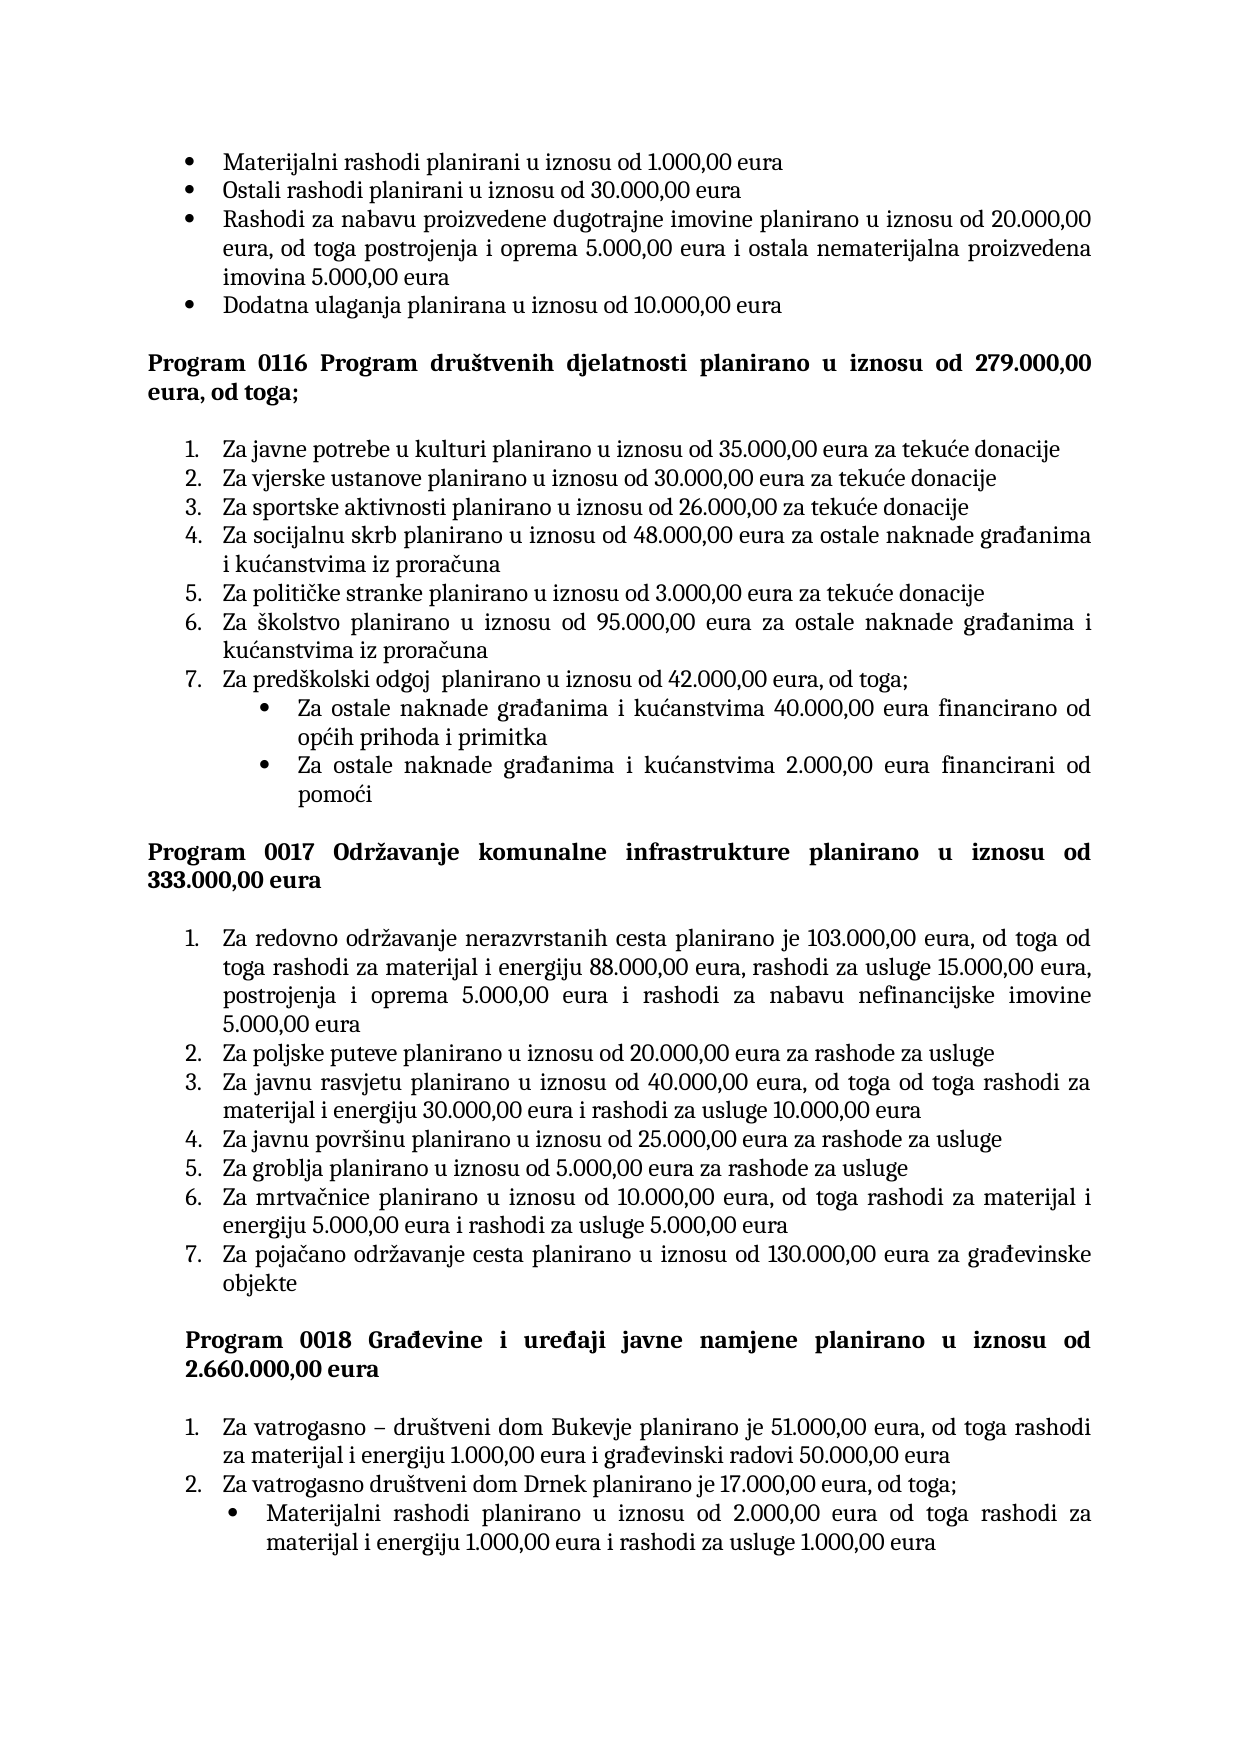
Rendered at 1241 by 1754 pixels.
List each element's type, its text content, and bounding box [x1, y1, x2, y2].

list Za ostale naknade građanima i kućanstvima 40.000,00 eura financirano od općih prihoda i primitka [260, 694, 1093, 751]
list Za javne potrebe u kulturi planirano u iznosu od 35.000,00 eura za tekuće donacije [185, 435, 1093, 464]
list Za školstvo planirano u iznosu od 95.000,00 eura za ostale naknade građanima i kućanstvima iz proračuna [185, 608, 1093, 665]
list Za vatrogasno društveni dom Drnek planirano je 17.000,00 eura, od toga; [185, 1470, 1093, 1499]
list Za političke stranke planirano u iznosu od 3.000,00 eura za tekuće donacije [185, 579, 1093, 608]
list Materijalni rashodi planirani u iznosu od 1.000,00 eura [185, 148, 1093, 176]
list Za javnu rasvjetu planirano u iznosu od 40.000,00 eura, od toga od toga rashodi za materijal i energiju 30.000,00 eura i rashodi za usluge 10.000,00 eura [185, 1068, 1093, 1125]
text Program 0017 Održavanje komunalne infrastrukture planirano u iznosu od 333.000,00 eura [148, 838, 1093, 895]
list Za sportske aktivnosti planirano u iznosu od 26.000,00 za tekuće donacije [185, 493, 1093, 521]
list Za poljske puteve planirano u iznosu od 20.000,00 eura za rashode za usluge [185, 1039, 1093, 1068]
list Za predškolski odgoj planirano u iznosu od 42.000,00 eura, od toga; [185, 665, 1093, 694]
list Za redovno održavanje nerazvrstanih cesta planirano je 103.000,00 eura, od toga od toga rashodi za materijal i energiju 88.000,00 eura, rashodi za usluge 15.000,00 eura, postrojenja i oprema 5.000,00 eura i rashodi za nabavu nefinancijske imovine 5.000,00 eura [185, 924, 1093, 1039]
list Dodatna ulaganja planirana u iznosu od 10.000,00 eura [185, 291, 1093, 320]
list Za vatrogasno – društveni dom Bukevje planirano je 51.000,00 eura, od toga rashodi za materijal i energiju 1.000,00 eura i građevinski radovi 50.000,00 eura [185, 1413, 1093, 1470]
list Za mrtvačnice planirano u iznosu od 10.000,00 eura, od toga rashodi za materijal i energiju 5.000,00 eura i rashodi za usluge 5.000,00 eura [185, 1183, 1093, 1240]
list Za pojačano održavanje cesta planirano u iznosu od 130.000,00 eura za građevinske objekte [185, 1240, 1093, 1298]
list Program 0018 Građevine i uređaji javne namjene planirano u iznosu od 2.660.000,00 eura [185, 1326, 1093, 1384]
list Materijalni rashodi planirano u iznosu od 2.000,00 eura od toga rashodi za materijal i energiju 1.000,00 eura i rashodi za usluge 1.000,00 eura [228, 1499, 1093, 1556]
list Rashodi za nabavu proizvedene dugotrajne imovine planirano u iznosu od 20.000,00 eura, od toga postrojenja i oprema 5.000,00 eura i ostala nematerijalna proizvedena imovina 5.000,00 eura [185, 205, 1093, 291]
list Za groblja planirano u iznosu od 5.000,00 eura za rashode za usluge [185, 1154, 1093, 1183]
list Za ostale naknade građanima i kućanstvima 2.000,00 eura financirani od pomoći [260, 751, 1093, 809]
text Program 0116 Program društvenih djelatnosti planirano u iznosu od 279.000,00 eura, od toga; [148, 349, 1093, 406]
list Za socijalnu skrb planirano u iznosu od 48.000,00 eura za ostale naknade građanima i kućanstvima iz proračuna [185, 521, 1093, 579]
list Ostali rashodi planirani u iznosu od 30.000,00 eura [185, 176, 1093, 205]
list Za vjerske ustanove planirano u iznosu od 30.000,00 eura za tekuće donacije [185, 464, 1093, 493]
list Za javnu površinu planirano u iznosu od 25.000,00 eura za rashode za usluge [185, 1125, 1093, 1154]
